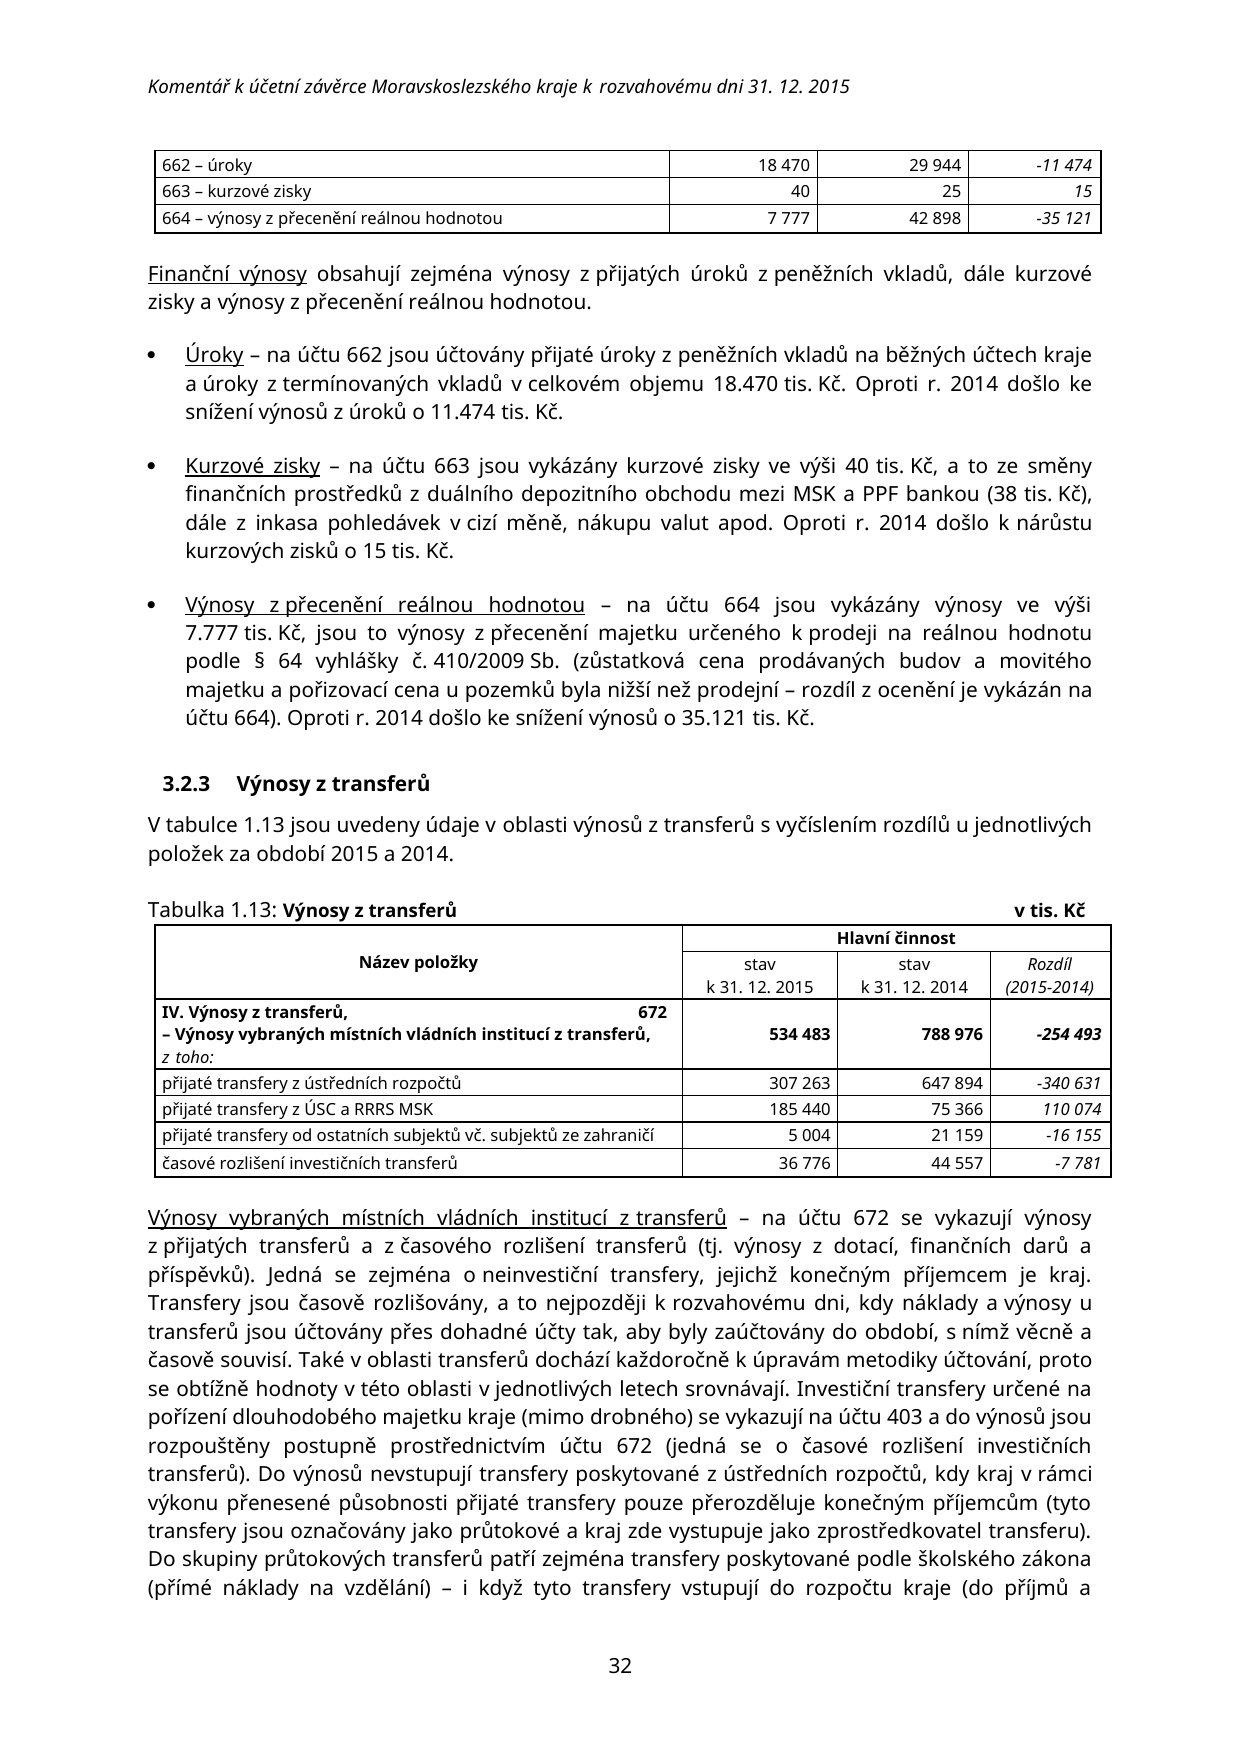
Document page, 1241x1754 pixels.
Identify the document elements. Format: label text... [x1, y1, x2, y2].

table_cell přijaté transfery z ústředních rozpočtů [156, 1070, 682, 1095]
table_cell časové rozlišení investičních transferů [156, 1149, 682, 1176]
table_header Název položky [156, 926, 682, 998]
table_cell 44 557 [838, 1149, 990, 1176]
table_cell Rozdíl (2015-2014) [991, 952, 1110, 998]
table_cell 40 [670, 178, 817, 203]
table_cell 110 074 [991, 1096, 1110, 1121]
table_cell 15 [969, 178, 1100, 203]
table_cell 25 [818, 178, 968, 203]
table_cell -35 121 [969, 205, 1100, 232]
list Úroky – na účtu 662 jsou účtovány přijaté úroky z peněžních vkladů na běžných účtech kraje a úroky z termínovaných vkladů v celkovém objemu 18.470 tis. Kč. Oproti r. 2014 došlo ke snížení výnosů z úroků o 11.474 tis. Kč. [148, 341, 1092, 426]
table_cell 5 004 [683, 1123, 837, 1148]
table_cell IV. Výnosy z transferů, 672 – Výnosy vybraných místních vládních institucí z transferů, z toho: [156, 1000, 682, 1068]
table_cell 788 976 [838, 1000, 990, 1068]
table_cell -11 474 [969, 151, 1100, 177]
table_cell 21 159 [838, 1123, 990, 1148]
table_cell přijaté transfery z ÚSC a RRRS MSK [156, 1096, 682, 1121]
table_cell 534 483 [683, 1000, 837, 1068]
text Výnosy z transferů v tis. Kč [148, 896, 1092, 924]
table_cell -7 781 [991, 1149, 1110, 1176]
text Finanční výnosy obsahují zejména výnosy z přijatých úroků z peněžních vkladů, dále kurzové zisky a výnosy z přecenění reálnou hodnotou. [148, 259, 1092, 316]
table_cell 42 898 [818, 205, 968, 232]
table_cell 647 894 [838, 1070, 990, 1095]
list Kurzové zisky – na účtu 663 jsou vykázány kurzové zisky ve výši 40 tis. Kč, a to ze směny finančních prostředků z duálního depozitního obchodu mezi MSK a PPF bankou (38 tis. Kč), dále z inkasa pohledávek v cizí měně, nákupu valut apod. Oproti r. 2014 došlo k nárůstu kurzových zisků o 15 tis. Kč. [148, 451, 1092, 565]
table_cell 75 366 [838, 1096, 990, 1121]
table_cell 307 263 [683, 1070, 837, 1095]
table_cell 18 470 [670, 151, 817, 177]
table_cell -16 155 [991, 1123, 1110, 1148]
table_cell 29 944 [818, 151, 968, 177]
subtitle Výnosy z transferů [162, 769, 1092, 798]
table_cell stav k 31. 12. 2014 [838, 952, 990, 998]
table_cell přijaté transfery od ostatních subjektů vč. subjektů ze zahraničí [156, 1123, 682, 1148]
list Výnosy z přecenění reálnou hodnotou – na účtu 664 jsou vykázány výnosy ve výši 7.777 tis. Kč, jsou to výnosy z přecenění majetku určeného k prodeji na reálnou hodnotu podle § 64 vyhlášky č. 410/2009 Sb. (zůstatková cena prodávaných budov a movitého majetku a pořizovací cena u pozemků byla nižší než prodejní – rozdíl z ocenění je vykázán na účtu 664). Oproti r. 2014 došlo ke snížení výnosů o 35.121 tis. Kč. [148, 590, 1092, 732]
table_header Hlavní činnost [683, 926, 1110, 951]
table_cell 663 – kurzové zisky [156, 178, 669, 203]
text V tabulce jsou uvedeny údaje v oblasti výnosů z transferů s vyčíslením rozdílů u jednotlivých položek za období 2015 a 2014. [148, 810, 1092, 867]
table_cell 7 777 [670, 205, 817, 232]
table_cell 664 – výnosy z přecenění reálnou hodnotou [156, 205, 669, 232]
table_cell 185 440 [683, 1096, 837, 1121]
table_cell 36 776 [683, 1149, 837, 1176]
table_cell 662 – úroky [156, 151, 669, 177]
table_cell stav k 31. 12. 2015 [683, 952, 837, 998]
table_cell -254 493 [991, 1000, 1110, 1068]
table_cell -340 631 [991, 1070, 1110, 1095]
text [148, 1203, 1092, 1601]
